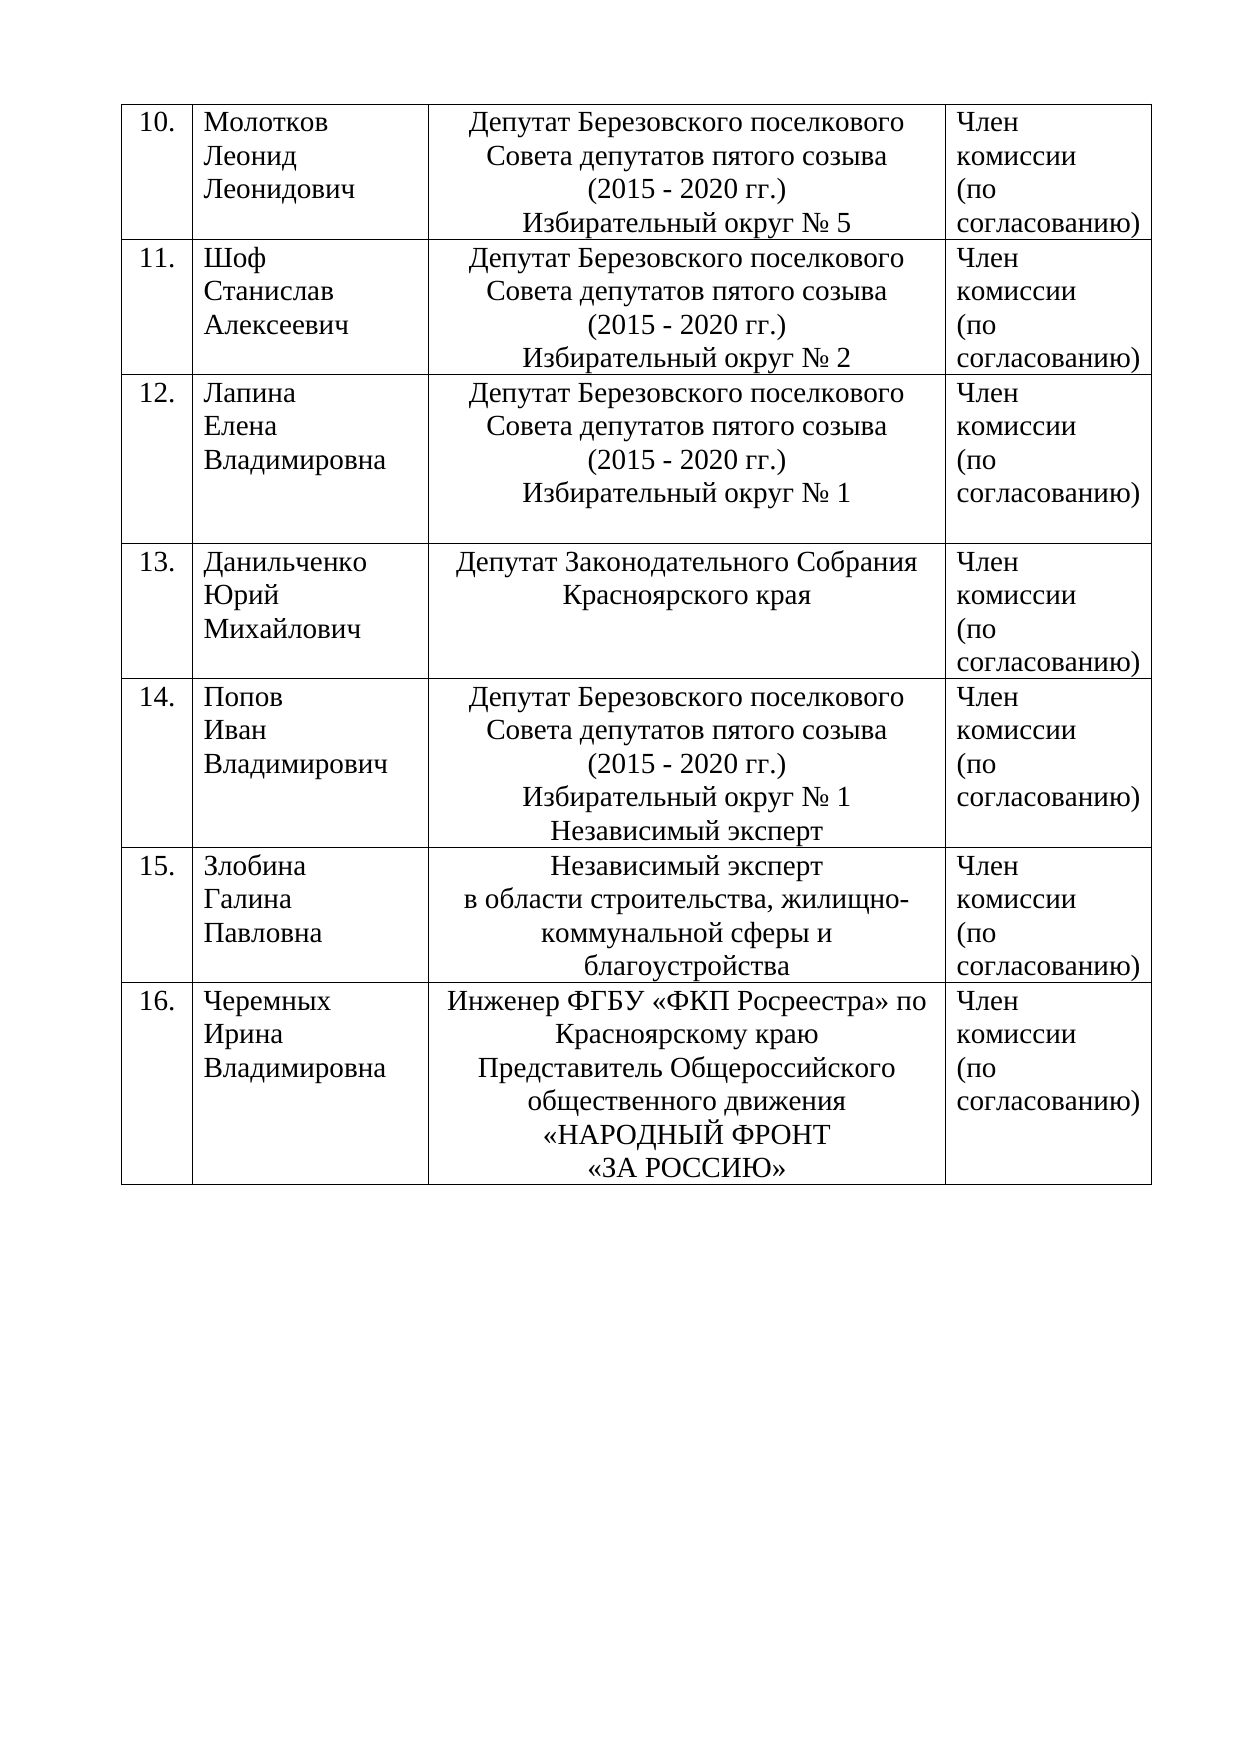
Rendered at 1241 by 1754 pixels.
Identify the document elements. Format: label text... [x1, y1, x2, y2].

table_cell Депутат Березовского поселкового Совета депутатов пятого созыва (2015 - 2020 гг.) Избирательный округ № 1 [429, 375, 945, 543]
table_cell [946, 105, 1151, 239]
table_cell Депутат Березовского поселкового Совета депутатов пятого созыва (2015 - 2020 гг.) Избирательный округ № 2 [429, 240, 945, 374]
table_cell Член комиссии (по согласованию) [946, 375, 1151, 543]
table_cell Молотков Леонид Леонидович [193, 105, 428, 239]
table_cell Член комиссии (по согласованию) [946, 848, 1151, 982]
table_cell 12. [122, 375, 192, 543]
table_cell Шоф Станислав Алексеевич [193, 240, 428, 374]
table_cell Член комиссии (по согласованию) [946, 544, 1151, 678]
table_cell 15. [122, 848, 192, 982]
table_cell Данильченко Юрий Михайлович [193, 544, 428, 678]
table_cell Депутат Березовского поселкового Совета депутатов пятого созыва (2015 - 2020 гг.) Избирательный округ № 1 Независимый эксперт [429, 679, 945, 847]
table_cell Злобина Галина Павловна [193, 848, 428, 982]
table_cell Депутат Березовского поселкового Совета депутатов пятого созыва (2015 - 2020 гг.) Избирательный округ № 5 [429, 105, 945, 239]
table_cell Член комиссии (по согласованию) [946, 983, 1151, 1184]
table_cell 16. [122, 983, 192, 1184]
table_cell 11. [122, 240, 192, 374]
table_cell Член комиссии (по согласованию) [946, 240, 1151, 374]
table_cell Попов Иван Владимирович [193, 679, 428, 847]
table_cell Лапина Елена Владимировна [193, 375, 428, 543]
table_cell Инженер ФГБУ «ФКП Росреестра» по Красноярскому краю Представитель Общероссийского общественного движения «НАРОДНЫЙ ФРОНТ «ЗА РОССИЮ» [429, 983, 945, 1184]
table_cell 13. [122, 544, 192, 678]
table_cell Черемных Ирина Владимировна [193, 983, 428, 1184]
table_cell Независимый эксперт в области строительства, жилищно-коммунальной сферы и благоустройства [429, 848, 945, 982]
table_cell Депутат Законодательного Собрания Красноярского края [429, 544, 945, 678]
table_cell 14. [122, 679, 192, 847]
table_cell Член комиссии (по согласованию) [946, 679, 1151, 847]
table_cell 10. [122, 105, 192, 239]
